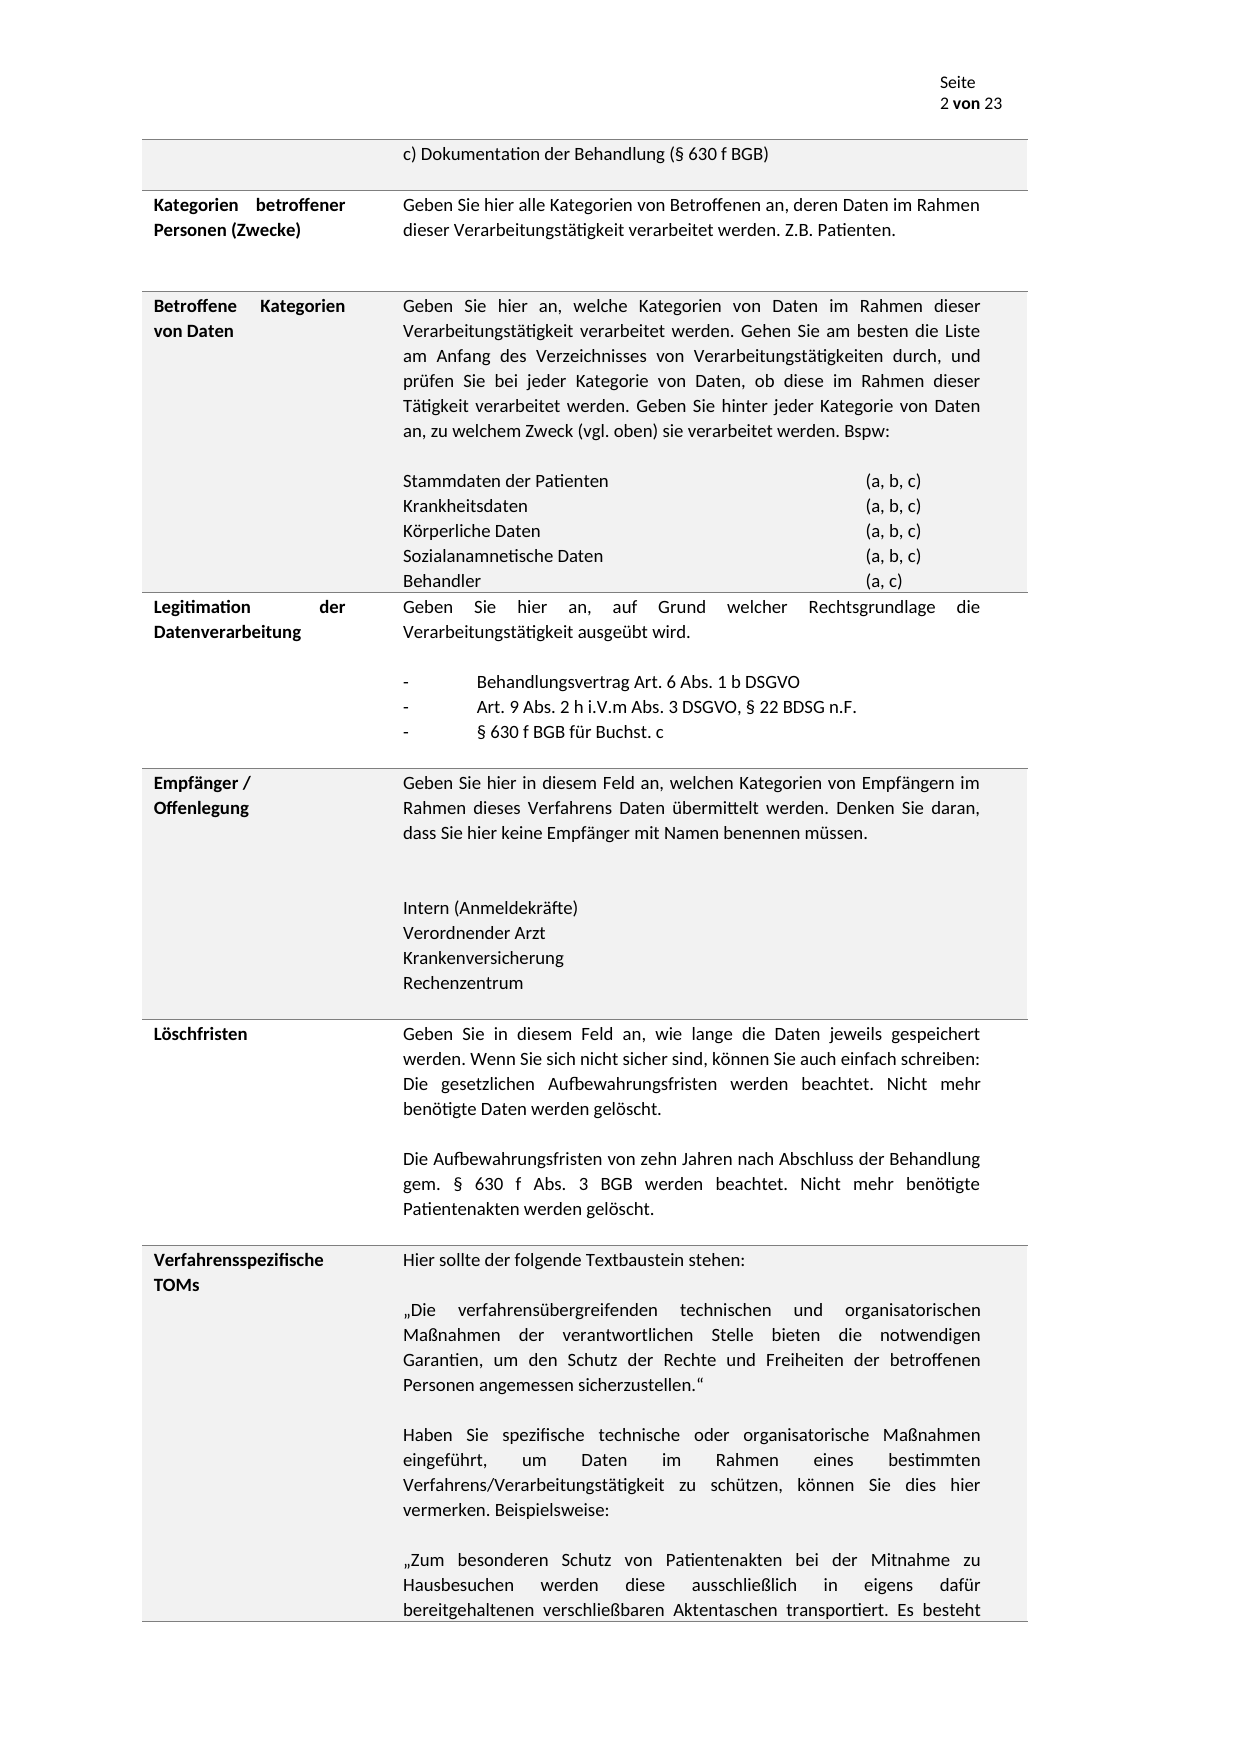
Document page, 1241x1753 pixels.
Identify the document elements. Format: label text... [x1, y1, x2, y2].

table_cell Geben Sie hier an, welche Kategorien von Daten im Rahmen dieser Verarbeitungstätigkeit verarbeitet werden. Gehen Sie am besten die Liste am Anfang des Verzeichnisses von Verarbeitungstätigkeiten durch, und prüfen Sie bei jeder Kategorie von Daten, ob diese im Rahmen dieser Tätigkeit verarbeitet werden. Geben Sie hinter jeder Kategorie von Daten an, zu welchem Zweck (vgl. oben) sie verarbeitet werden. Bspw: Stammdaten der Patienten (a, b, c) Krankheitsdaten (a, b, c) Körperliche Daten (a, b, c) Sozialanamnetische Daten (a, b, c) Behandler (a, c) [392, 292, 1027, 592]
table_cell Löschfristen [142, 1020, 392, 1245]
table_cell Betroffene Kategorien von Daten [142, 292, 392, 592]
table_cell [392, 1246, 1027, 1621]
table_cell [142, 1246, 392, 1621]
table_cell Geben Sie in diesem Feld an, wie lange die Daten jeweils gespeichert werden. Wenn Sie sich nicht sicher sind, können Sie auch einfach schreiben: Die gesetzlichen Aufbewahrungsfristen werden beachtet. Nicht mehr benötigte Daten werden gelöscht. Die Aufbewahrungsfristen von zehn Jahren nach Abschluss der Behandlung gem. § 630 f Abs. 3 BGB werden beachtet. Nicht mehr benötigte Patientenakten werden gelöscht. [392, 1020, 1027, 1245]
table_cell Geben Sie hier an, auf Grund welcher Rechtsgrundlage die Verarbeitungstätigkeit ausgeübt wird. - Behandlungsvertrag Art. 6 Abs. 1 b DSGVO - Art. 9 Abs. 2 h i.V.m Abs. 3 DSGVO, § 22 BDSG n.F. - § 630 f BGB für Buchst. c [392, 593, 1027, 768]
table_cell Empfänger / Offenlegung [142, 769, 392, 1019]
table_cell Kategorien betroffener Personen (Zwecke) [142, 191, 392, 291]
table_cell Geben Sie hier alle Kategorien von Betroffenen an, deren Daten im Rahmen dieser Verarbeitungstätigkeit verarbeitet werden. Z.B. Patienten. [392, 191, 1027, 291]
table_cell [142, 140, 392, 190]
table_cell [392, 140, 1027, 190]
table_cell Legitimation der Datenverarbeitung [142, 593, 392, 768]
table_cell Geben Sie hier in diesem Feld an, welchen Kategorien von Empfängern im Rahmen dieses Verfahrens Daten übermittelt werden. Denken Sie daran, dass Sie hier keine Empfänger mit Namen benennen müssen. Intern (Anmeldekräfte) Verordnender Arzt Krankenversicherung Rechenzentrum [392, 769, 1027, 1019]
